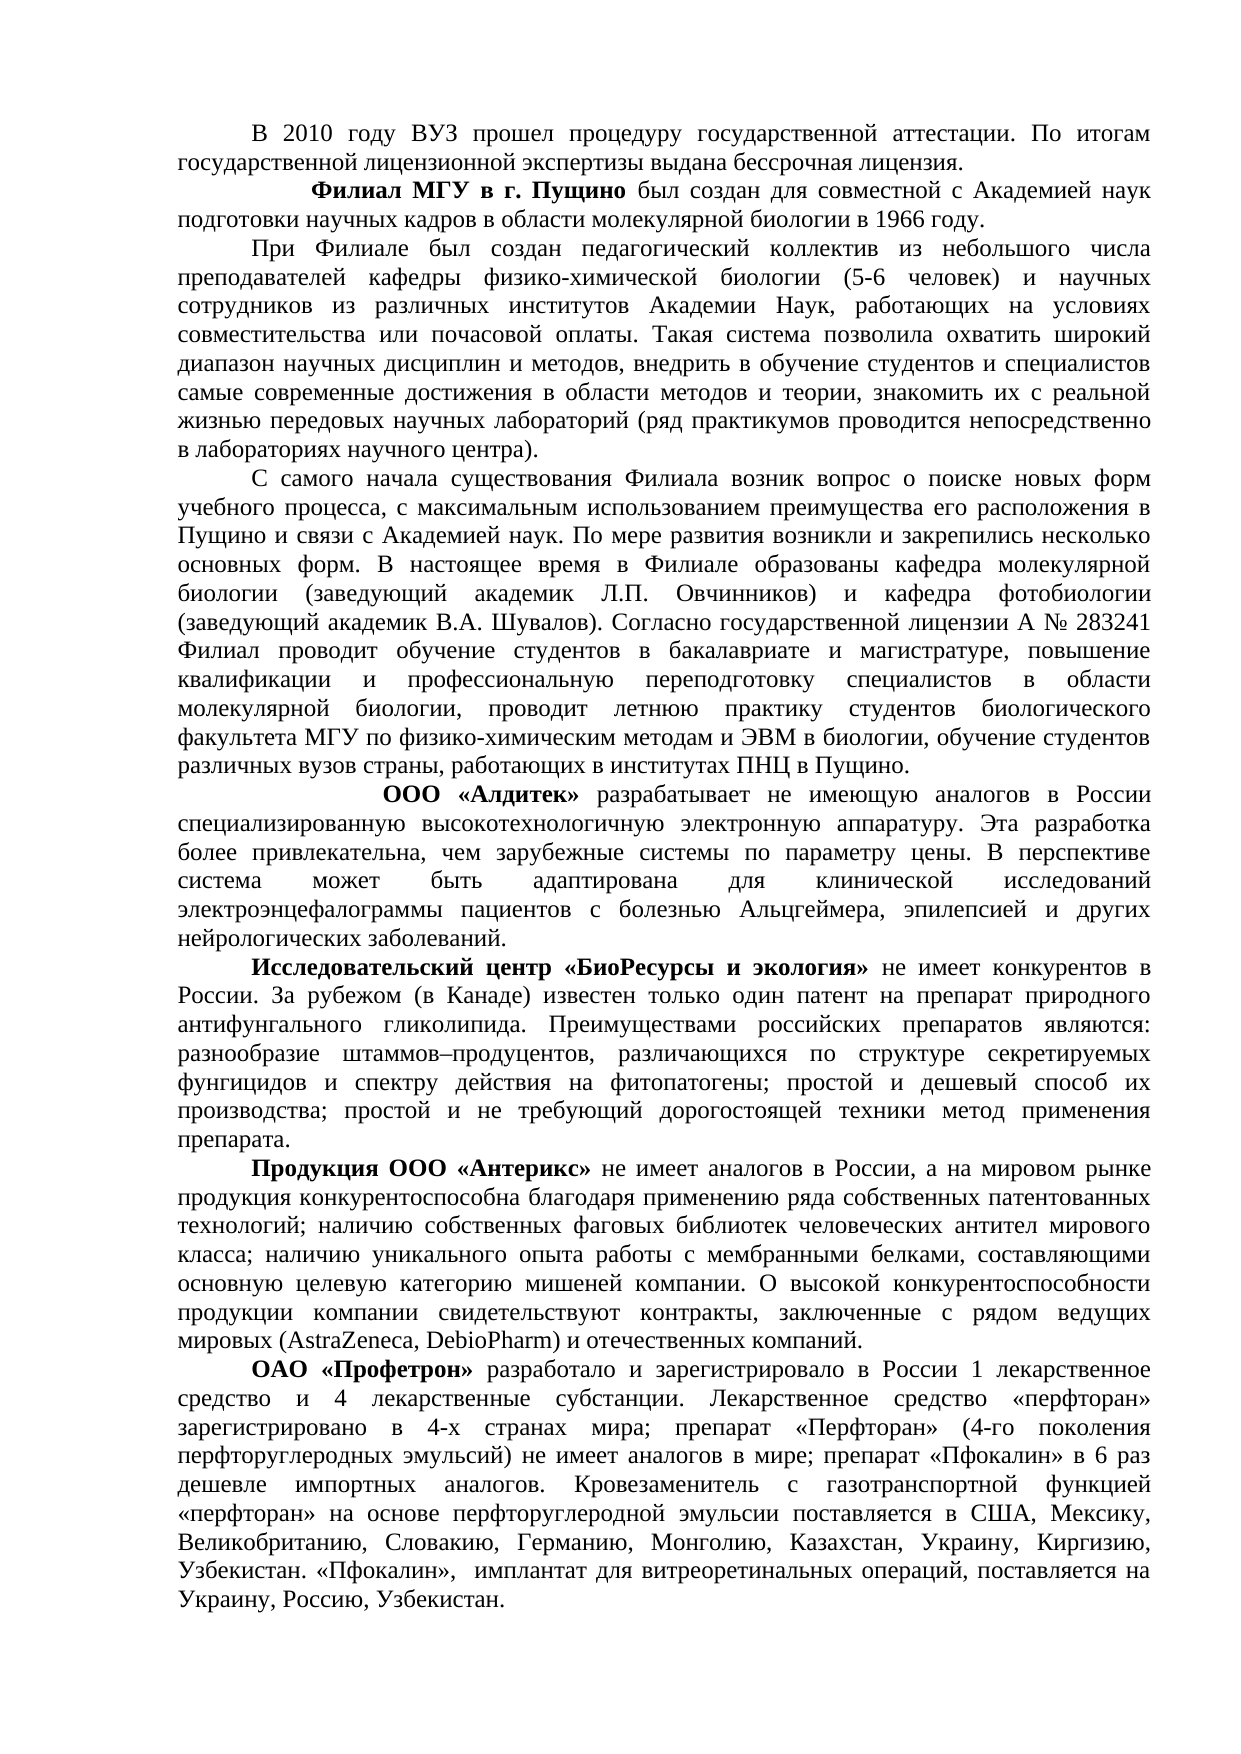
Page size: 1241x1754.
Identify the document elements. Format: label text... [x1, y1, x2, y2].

text Продукция ООО «Антерикс» не имеет аналогов в России, а на мировом рынке продукция конкурентоспособна благодаря применению ряда собственных патентованных технологий; наличию собственных фаговых библиотек человеческих антител мирового класса; наличию уникального опыта работы с мембранными белками, составляющими основную целевую категорию мишеней компании. О высокой конкурентоспособности продукции компании свидетельствуют контракты, заключенные с рядом ведущих мировых (AstraZeneca, DebioPharm) и отечественных компаний. [177, 1153, 1152, 1354]
text В 2010 году ВУЗ прошел процедуру государственной аттестации. По итогам государственной лицензионной экспертизы выдана бессрочная лицензия. [177, 118, 1152, 176]
text С самого начала существования Филиала возник вопрос о поиске новых форм учебного процесса, с максимальным использованием преимущества его расположения в Пущино и связи с Академией наук. По мере развития возникли и закрепились несколько основных форм. В настоящее время в Филиале образованы кафедра молекулярной биологии (заведующий академик Л.П. Овчинников) и кафедра фотобиологии (заведующий академик В.А. Шувалов). Согласно государственной лицензии А № 283241 Филиал проводит обучение студентов в бакалавриате и магистратуре, повышение квалификации и профессиональную переподготовку специалистов в области молекулярной биологии, проводит летнюю практику студентов биологического факультета МГУ по физико-химическим методам и ЭВМ в биологии, обучение студентов различных вузов страны, работающих в институтах ПНЦ в Пущино. [177, 463, 1152, 779]
text Филиал МГУ в г. Пущино был создан для совместной с Академией наук подготовки научных кадров в области молекулярной биологии в 1966 году. [177, 176, 1152, 233]
text Исследовательский центр «БиоРесурсы и экология» не имеет конкурентов в России. За рубежом (в Канаде) известен только один патент на препарат природного антифунгального гликолипида. Преимуществами российских препаратов являются: разнообразие штаммов–продуцентов, различающихся по структуре секретируемых фунгицидов и спектру действия на фитопатогены; простой и дешевый способ их производства; простой и не требующий дорогостоящей техники метод применения препарата. [177, 952, 1152, 1153]
text ОАО «Профетрон» разработало и зарегистрировало в России 1 лекарственное средство и 4 лекарственные субстанции. Лекарственное средство «перфторан» зарегистрировано в 4-х странах мира; препарат «Перфторан» (4-го поколения перфторуглеродных эмульсий) не имеет аналогов в мире; препарат «Пфокалин» в 6 раз дешевле импортных аналогов. Кровезаменитель с газотранспортной функцией «перфторан» на основе перфторуглеродной эмульсии поставляется в США, Мексику, Великобританию, Словакию, Германию, Монголию, Казахстан, Украину, Киргизию, Узбекистан. «Пфокалин», имплантат для витреоретинальных операций, поставляется на Украину, Россию, Узбекистан. [177, 1354, 1152, 1613]
text ООО «Алдитек» разрабатывает не имеющую аналогов в России специализированную высокотехнологичную электронную аппаратуру. Эта разработка более привлекательна, чем зарубежные системы по параметру цены. В перспективе система может быть адаптирована для клинической исследований электроэнцефалограммы пациентов с болезнью Альцгеймера, эпилепсией и других нейрологических заболеваний. [177, 779, 1152, 952]
text При Филиале был создан педагогический коллектив из небольшого числа преподавателей кафедры физико-химической биологии (5-6 человек) и научных сотрудников из различных институтов Академии Наук, работающих на условиях совместительства или почасовой оплаты. Такая система позволила охватить широкий диапазон научных дисциплин и методов, внедрить в обучение студентов и специалистов самые современные достижения в области методов и теории, знакомить их с реальной жизнью передовых научных лабораторий (ряд практикумов проводится непосредственно в лабораториях научного центра). [177, 233, 1152, 463]
